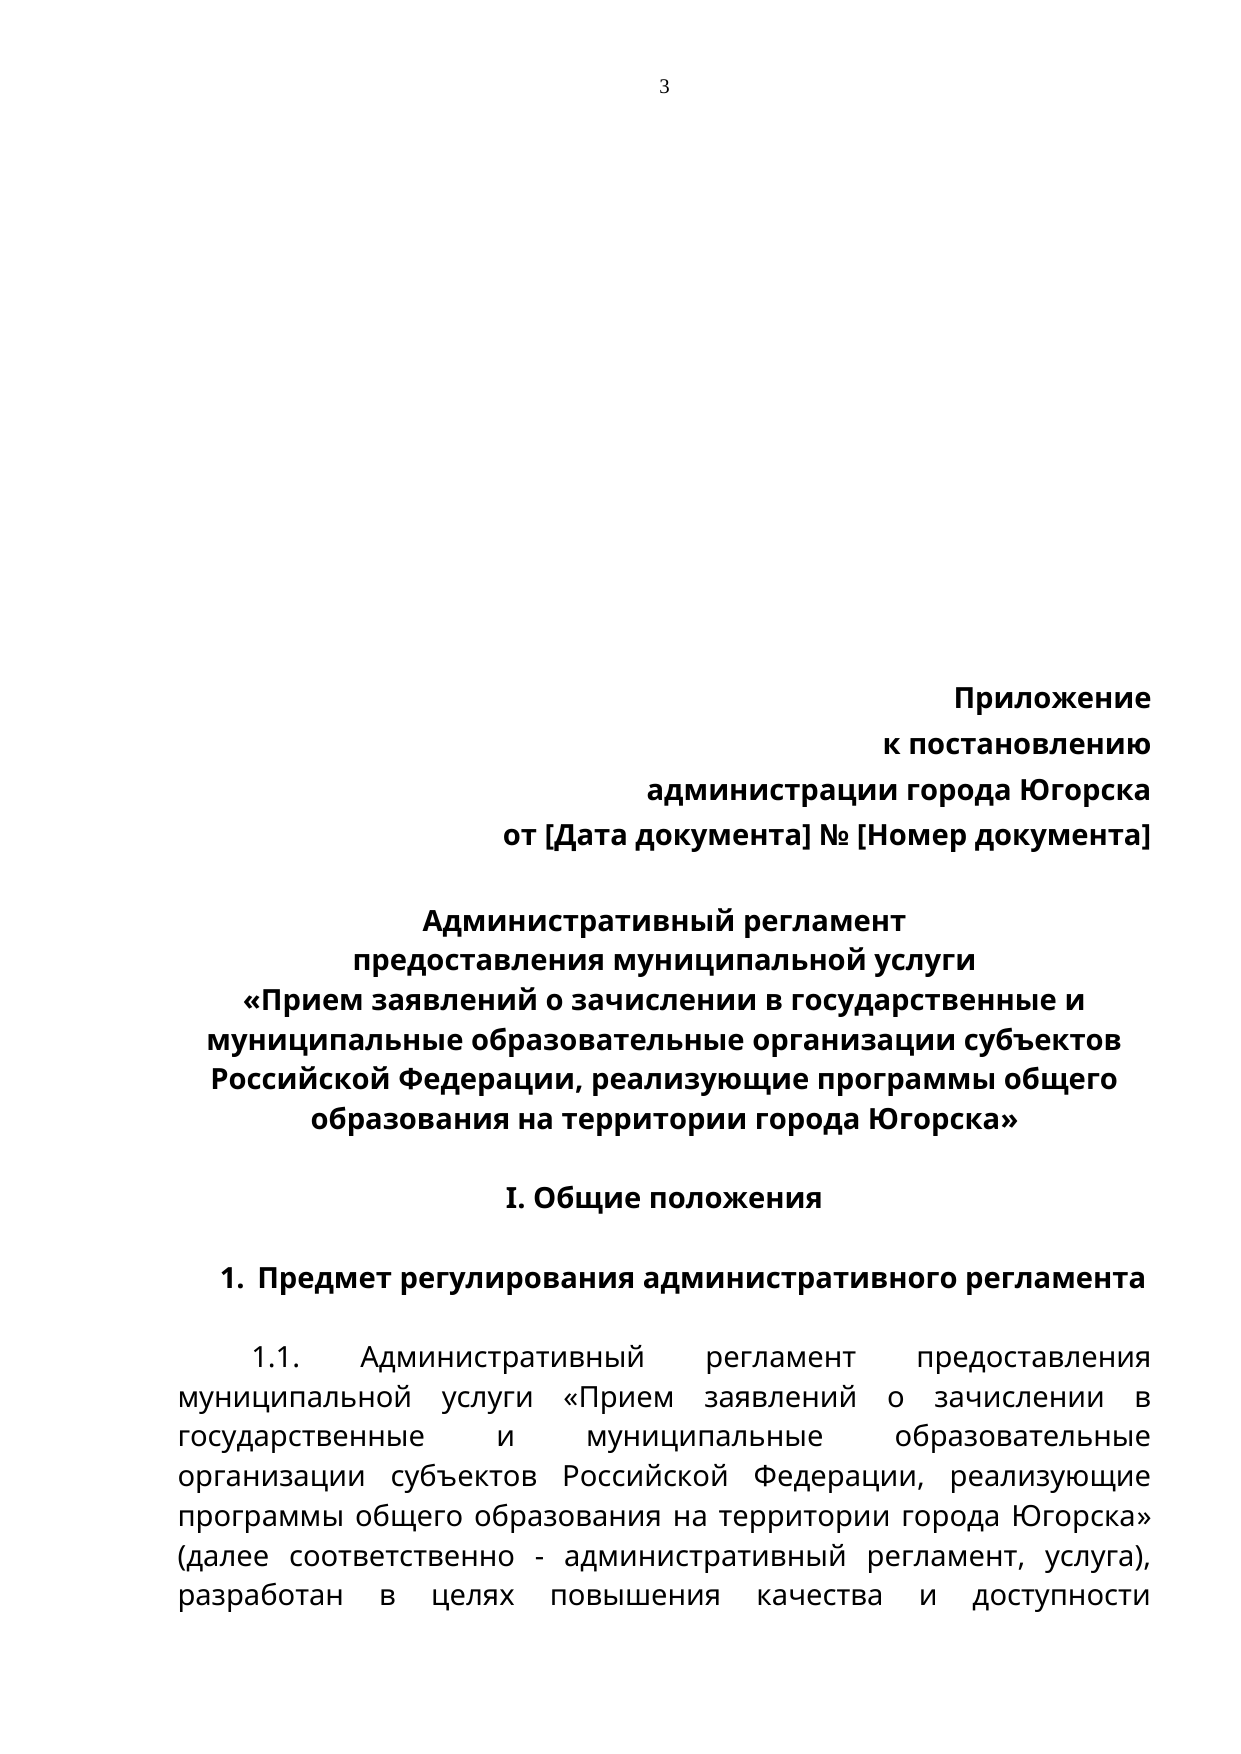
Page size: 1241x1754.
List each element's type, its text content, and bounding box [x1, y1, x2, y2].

text Приложение [177, 678, 1152, 717]
list Предмет регулирования административного регламента [215, 1257, 1152, 1297]
text к постановлению [177, 723, 1152, 763]
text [177, 1336, 1152, 1614]
text от [Дата документа] № [Номер документа] [177, 814, 1152, 854]
text администрации города Югорска [177, 769, 1152, 808]
text «Прием заявлений о зачислении в государственные и муниципальные образовательные организации субъектов Российской Федерации, реализующие программы общего образования на территории города Югорска» [177, 979, 1152, 1138]
text Административный регламент [177, 900, 1152, 939]
text предоставления муниципальной услуги [177, 939, 1152, 979]
text I. Общие положения [177, 1178, 1152, 1217]
